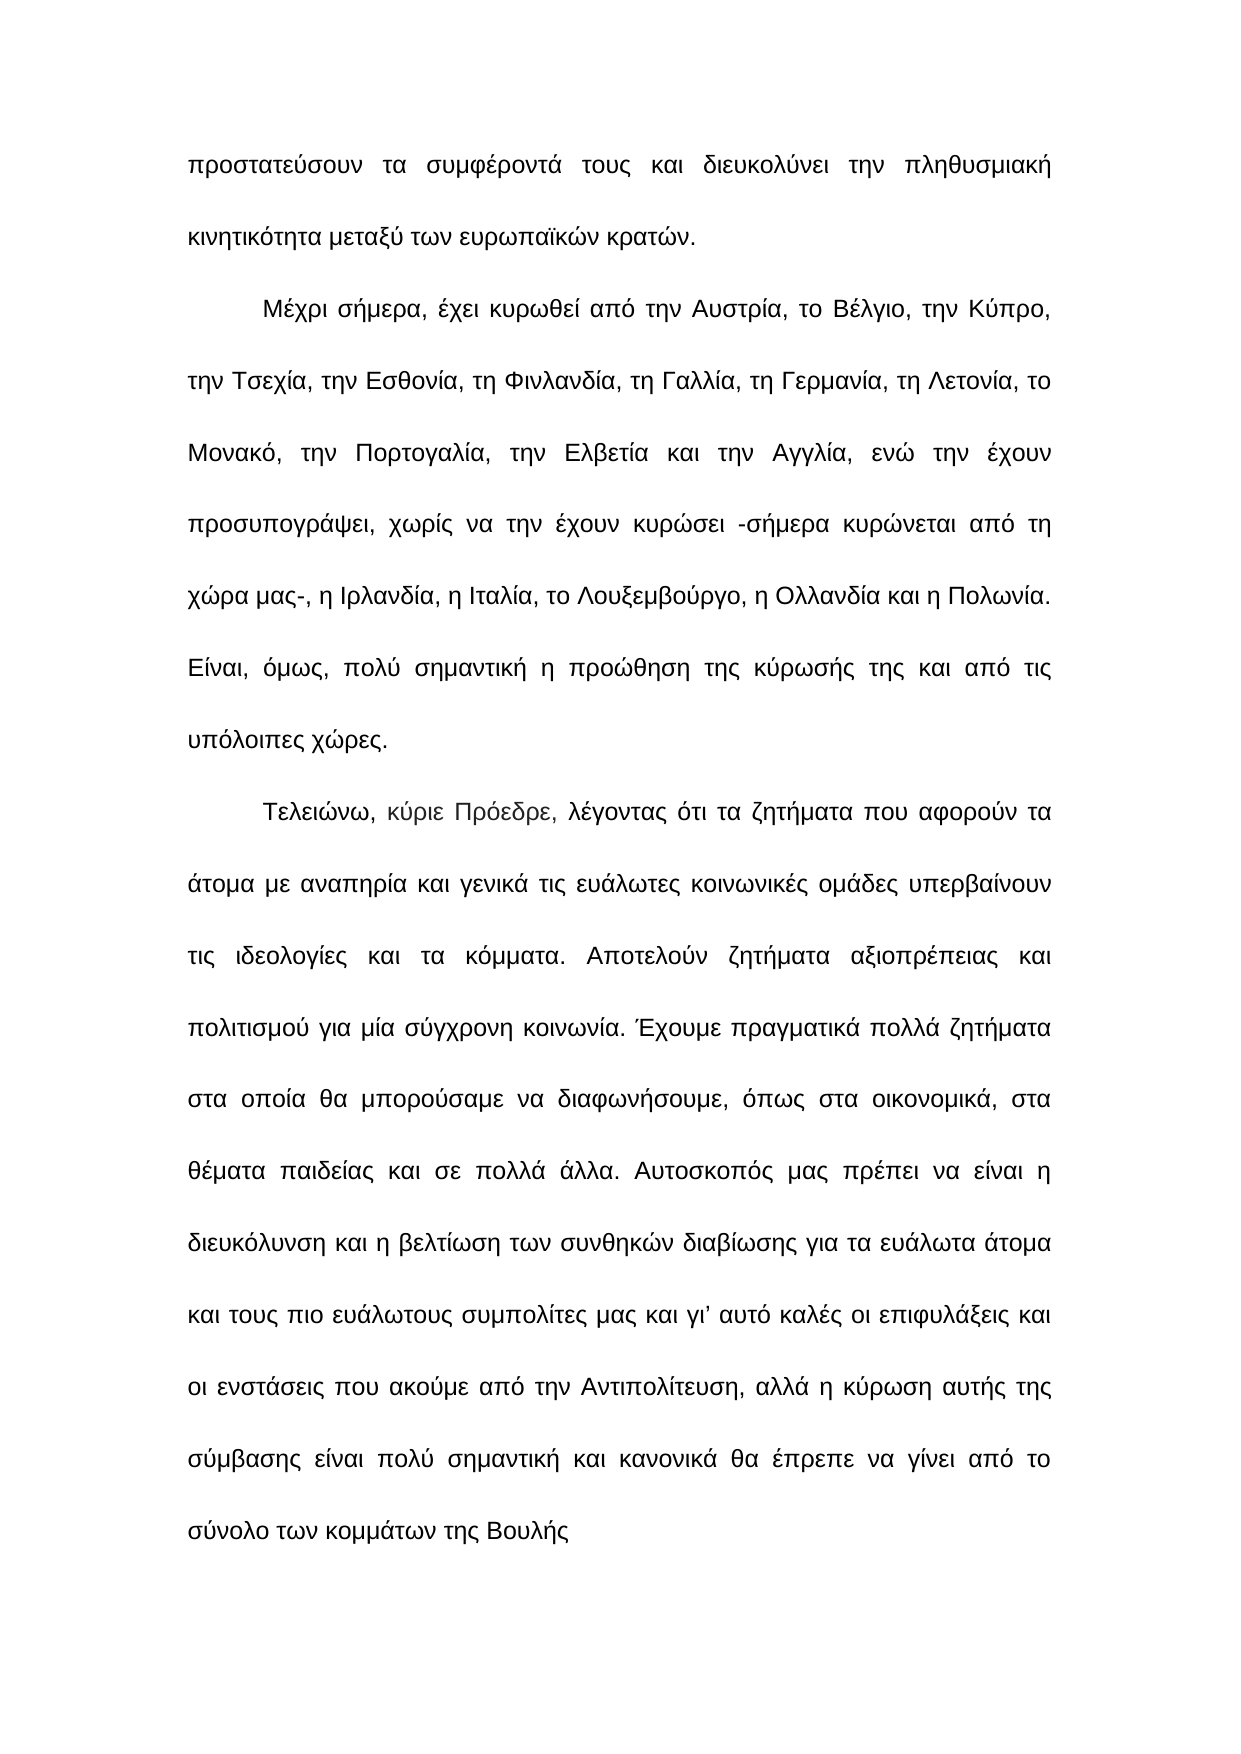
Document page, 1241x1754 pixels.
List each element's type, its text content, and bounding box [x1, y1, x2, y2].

text Τελειώνω, κύριε Πρόεδρε, λέγοντας ότι τα ζητήματα που αφορούν τα άτομα με αναπηρία και γενικά τις ευάλωτες κοινωνικές ομάδες υπερβαίνουν τις ιδεολογίες και τα κόμματα. Αποτελούν ζητήματα αξιοπρέπειας και πολιτισμού για μία σύγχρονη κοινωνία. Έχουμε πραγματικά πολλά ζητήματα στα οποία θα μπορούσαμε να διαφωνήσουμε, όπως στα οικονομικά, στα θέματα παιδείας και σε πολλά άλλα. Αυτοσκοπός μας πρέπει να είναι η διευκόλυνση και η βελτίωση των συνθηκών διαβίωσης για τα ευάλωτα άτομα και τους πιο ευάλωτους συμπολίτες μας και γι’ αυτό καλές οι επιφυλάξεις και οι ενστάσεις που ακούμε από την Αντιπολίτευση, αλλά η κύρωση αυτής της σύμβασης είναι πολύ σημαντική και κανονικά θα έπρεπε να γίνει από το σύνολο των κομμάτων της Βουλής [187, 797, 1053, 1544]
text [187, 150, 1053, 251]
text Μέχρι σήμερα, έχει κυρωθεί από την Αυστρία, το Βέλγιο, την Κύπρο, την Τσεχία, την Εσθονία, τη Φινλανδία, τη Γαλλία, τη Γερμανία, τη Λετονία, το Μονακό, την Πορτογαλία, την Ελβετία και την Αγγλία, ενώ την έχουν προσυπογράψει, χωρίς να την έχουν κυρώσει -σήμερα κυρώνεται από τη χώρα μας-, η Ιρλανδία, η Ιταλία, το Λουξεμβούργο, η Ολλανδία και η Πολωνία. Είναι, όμως, πολύ σημαντική η προώθηση της κύρωσής της και από τις υπόλοιπες χώρες. [187, 294, 1053, 754]
